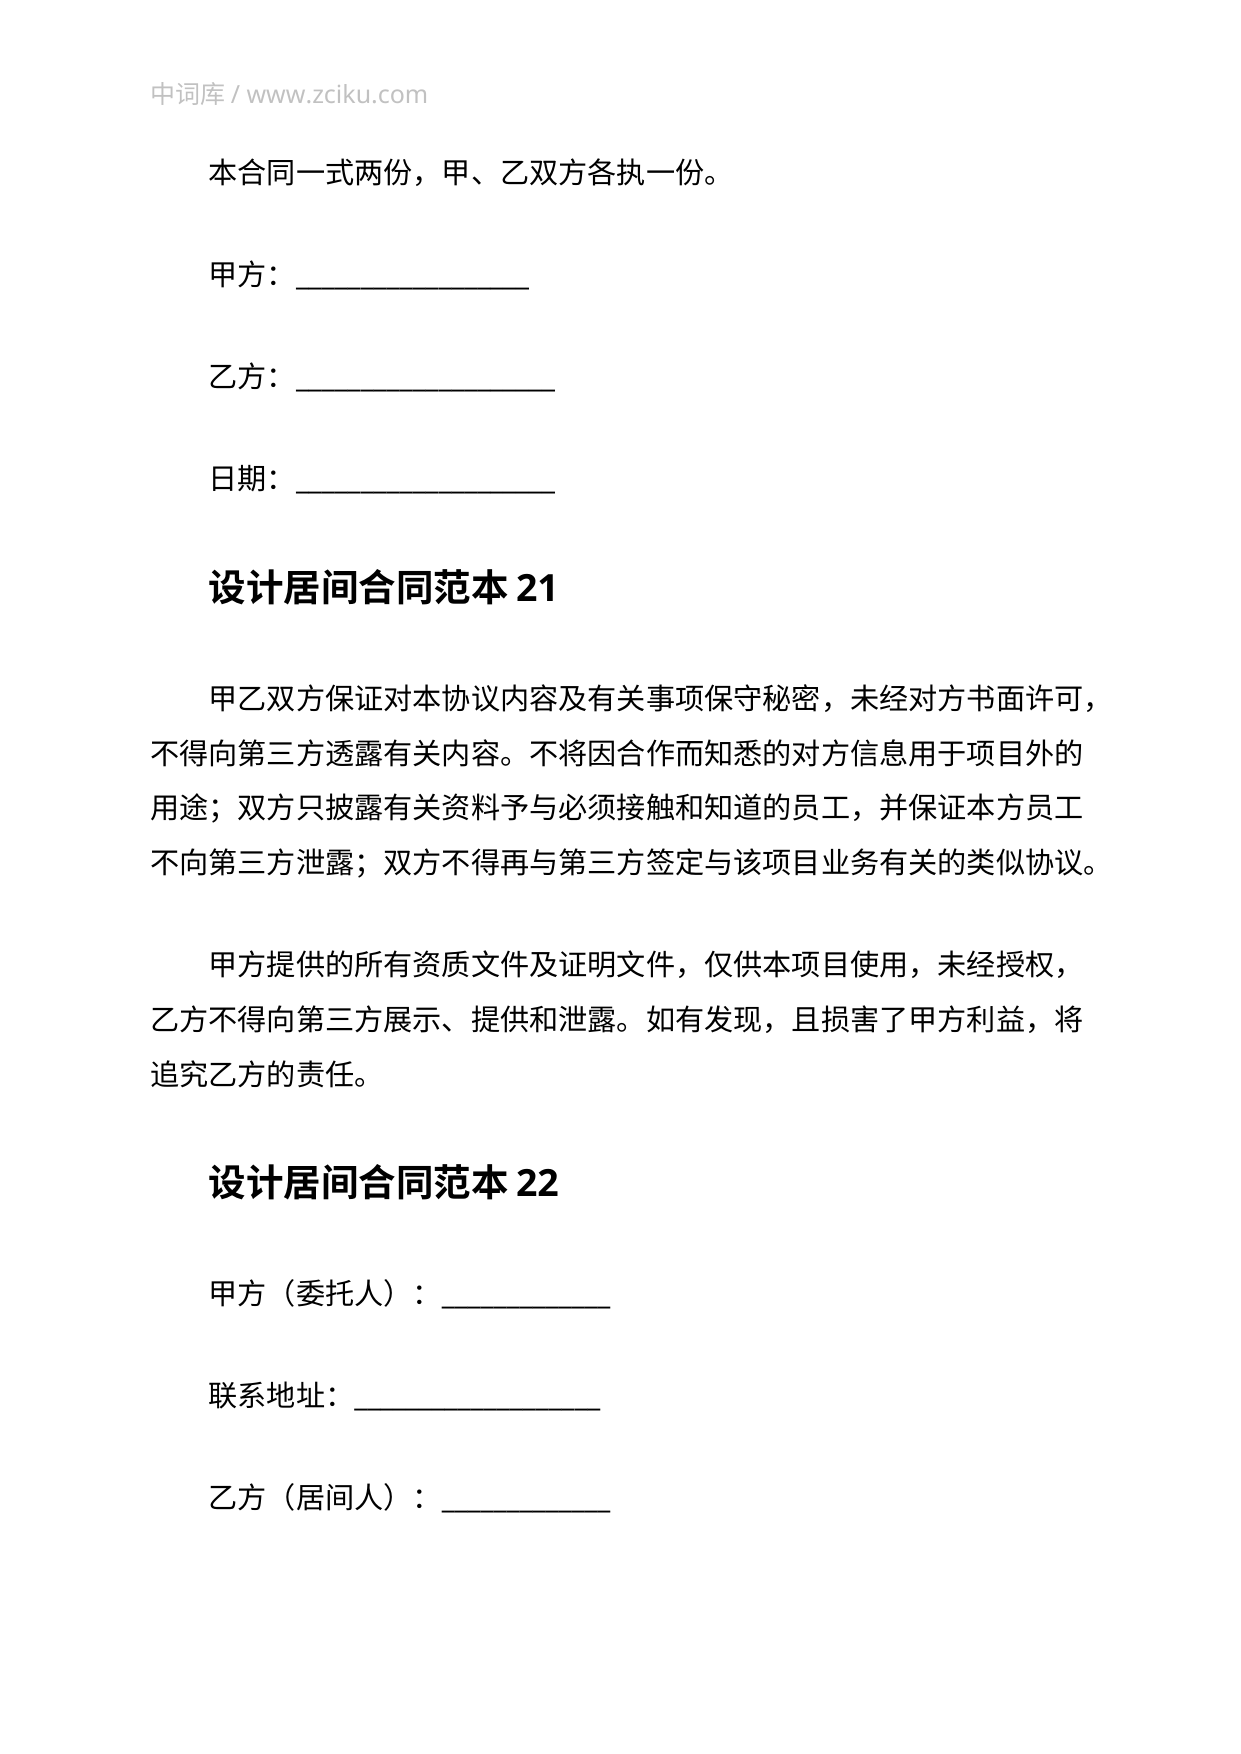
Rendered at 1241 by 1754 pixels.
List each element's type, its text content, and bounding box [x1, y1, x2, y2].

text 本合同一式两份，甲、乙双方各执一份。 [150, 150, 1090, 192]
text 甲方：__________________ [150, 252, 1090, 294]
text 甲乙双方保证对本协议内容及有关事项保守秘密，未经对方书面许可，不得向第三方透露有关内容。不将因合作而知悉的对方信息用于项目外的用途；双方只披露有关资料予与必须接触和知道的员工，并保证本方员工不向第三方泄露；双方不得再与第三方签定与该项目业务有关的类似协议。 [150, 675, 1090, 882]
text 乙方（居间人）：_____________ [150, 1475, 1090, 1517]
text 乙方：____________________ [150, 354, 1090, 396]
text 联系地址：___________________ [150, 1373, 1090, 1415]
text 甲方提供的所有资质文件及证明文件，仅供本项目使用，未经授权，乙方不得向第三方展示、提供和泄露。如有发现，且损害了甲方利益，将追究乙方的责任。 [150, 942, 1090, 1094]
text 日期：____________________ [150, 456, 1090, 498]
text 设计居间合同范本22 [150, 1153, 1090, 1208]
text 设计居间合同范本21 [150, 558, 1090, 612]
text 甲方（委托人）：_____________ [150, 1271, 1090, 1313]
